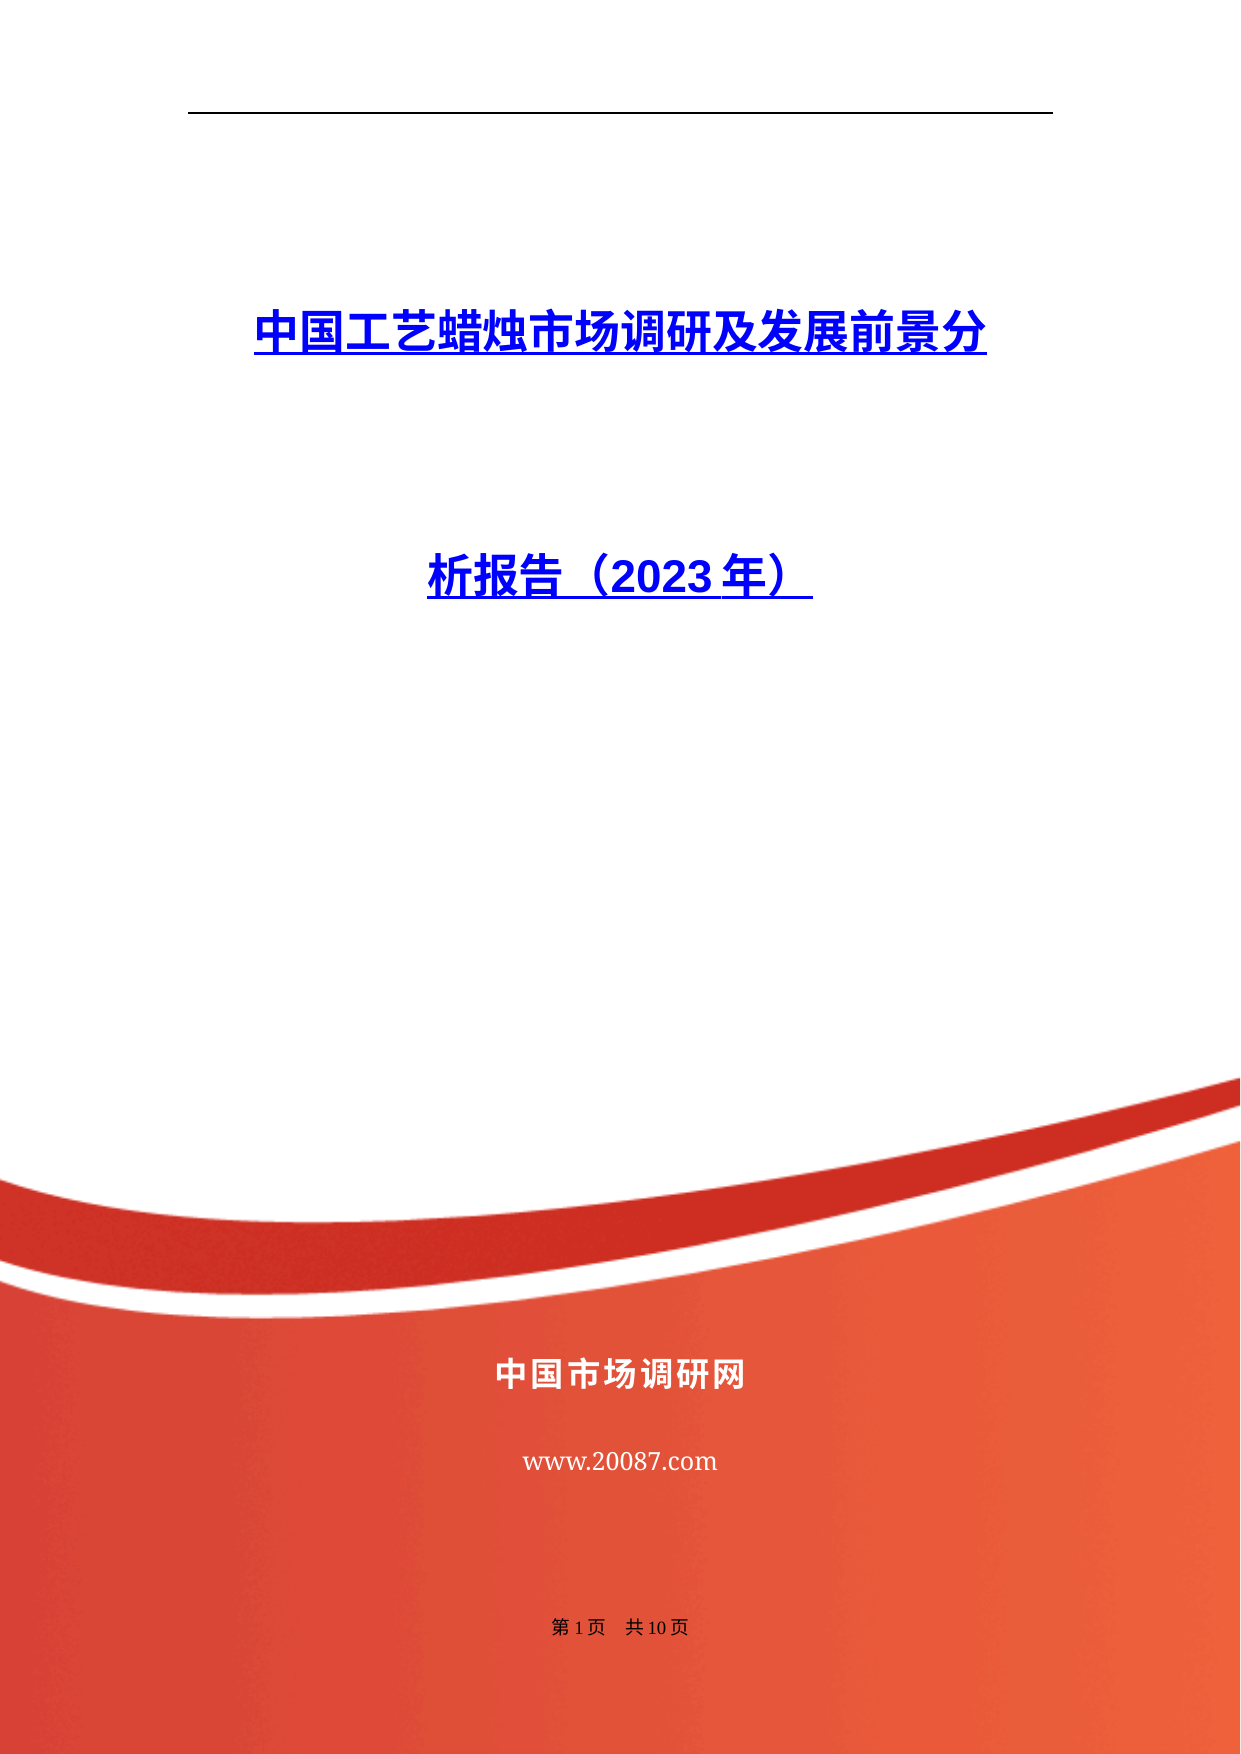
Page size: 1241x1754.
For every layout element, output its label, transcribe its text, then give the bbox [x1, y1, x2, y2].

subtitle 中国市场调研网 [187, 1339, 1053, 1404]
picture [0, 1006, 1241, 1754]
text www.20087.com [187, 1428, 1053, 1493]
table_header 中国工艺蜡烛市场调研及发展前景分析报告（2023年） [188, 207, 1053, 773]
